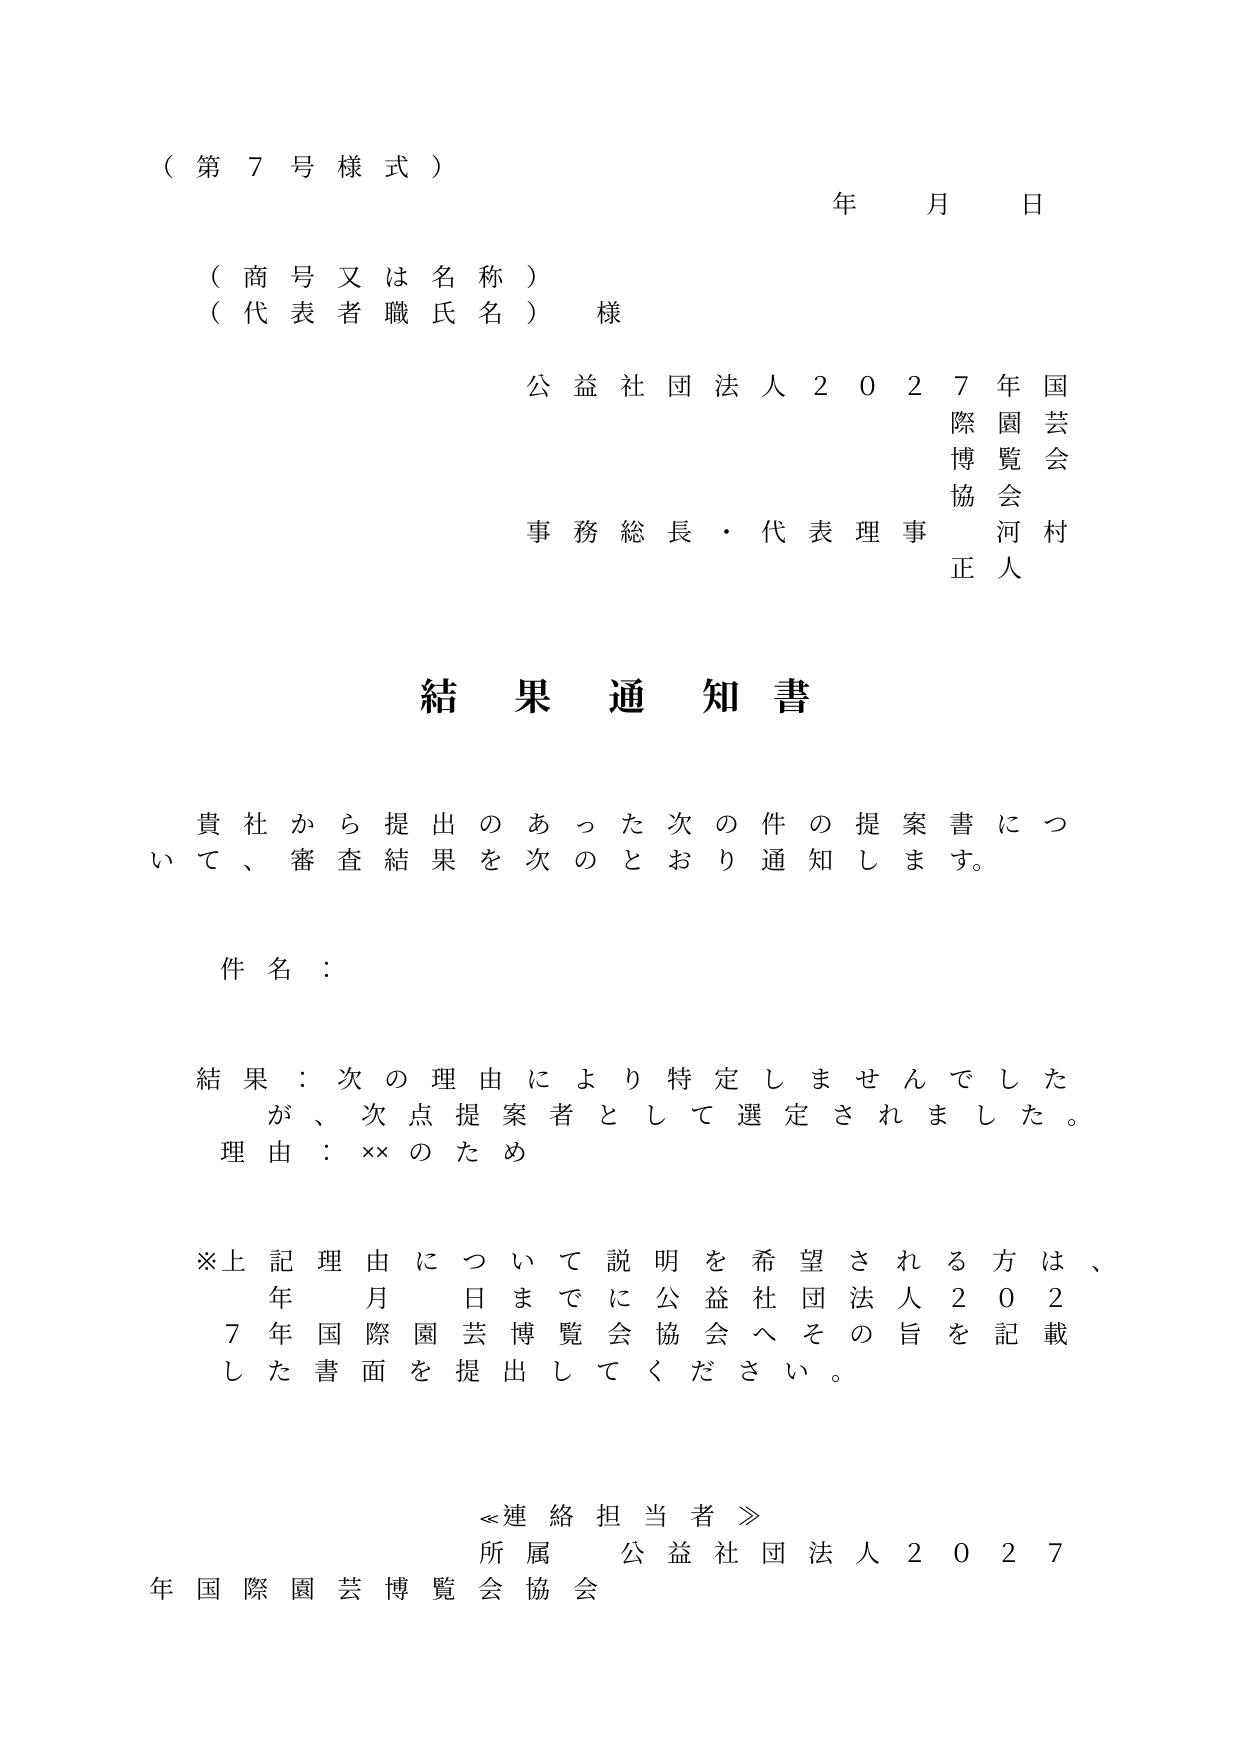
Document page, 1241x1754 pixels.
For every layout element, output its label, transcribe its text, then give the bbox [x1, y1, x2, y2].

text （第７号様式） [149, 148, 1091, 184]
text 所属 公益社団法人２０２７年国際園芸博覧会協会 [149, 1533, 1091, 1606]
text 結 果 通 知 書 [149, 658, 1091, 731]
text （商号又は名称） [173, 257, 1091, 294]
text ※上記理由について説明を希望される方は、 年 月 日までに公益社団法人２０２７年国際園芸博覧会協会へその旨を記載した書面を提出してください。 [173, 1242, 1091, 1387]
text 貴社から提出のあった次の件の提案書について、審査結果を次のとおり通知します。 [149, 804, 1091, 877]
text 事務総長・代表理事 河村 正人 [503, 512, 1091, 585]
text 理由：××のため [196, 1132, 1091, 1169]
text ≪連絡担当者≫ [149, 1497, 1091, 1533]
text （代表者職氏名） 様 [173, 294, 1091, 330]
text 結果：次の理由により特定しませんでしたが、次点提案者として選定されました。 [196, 1059, 1091, 1132]
text 年 月 日 [149, 184, 1067, 221]
text 件名： [196, 950, 1091, 986]
text 公益社団法人２０２７年国際園芸博覧会協会 [503, 367, 1091, 512]
